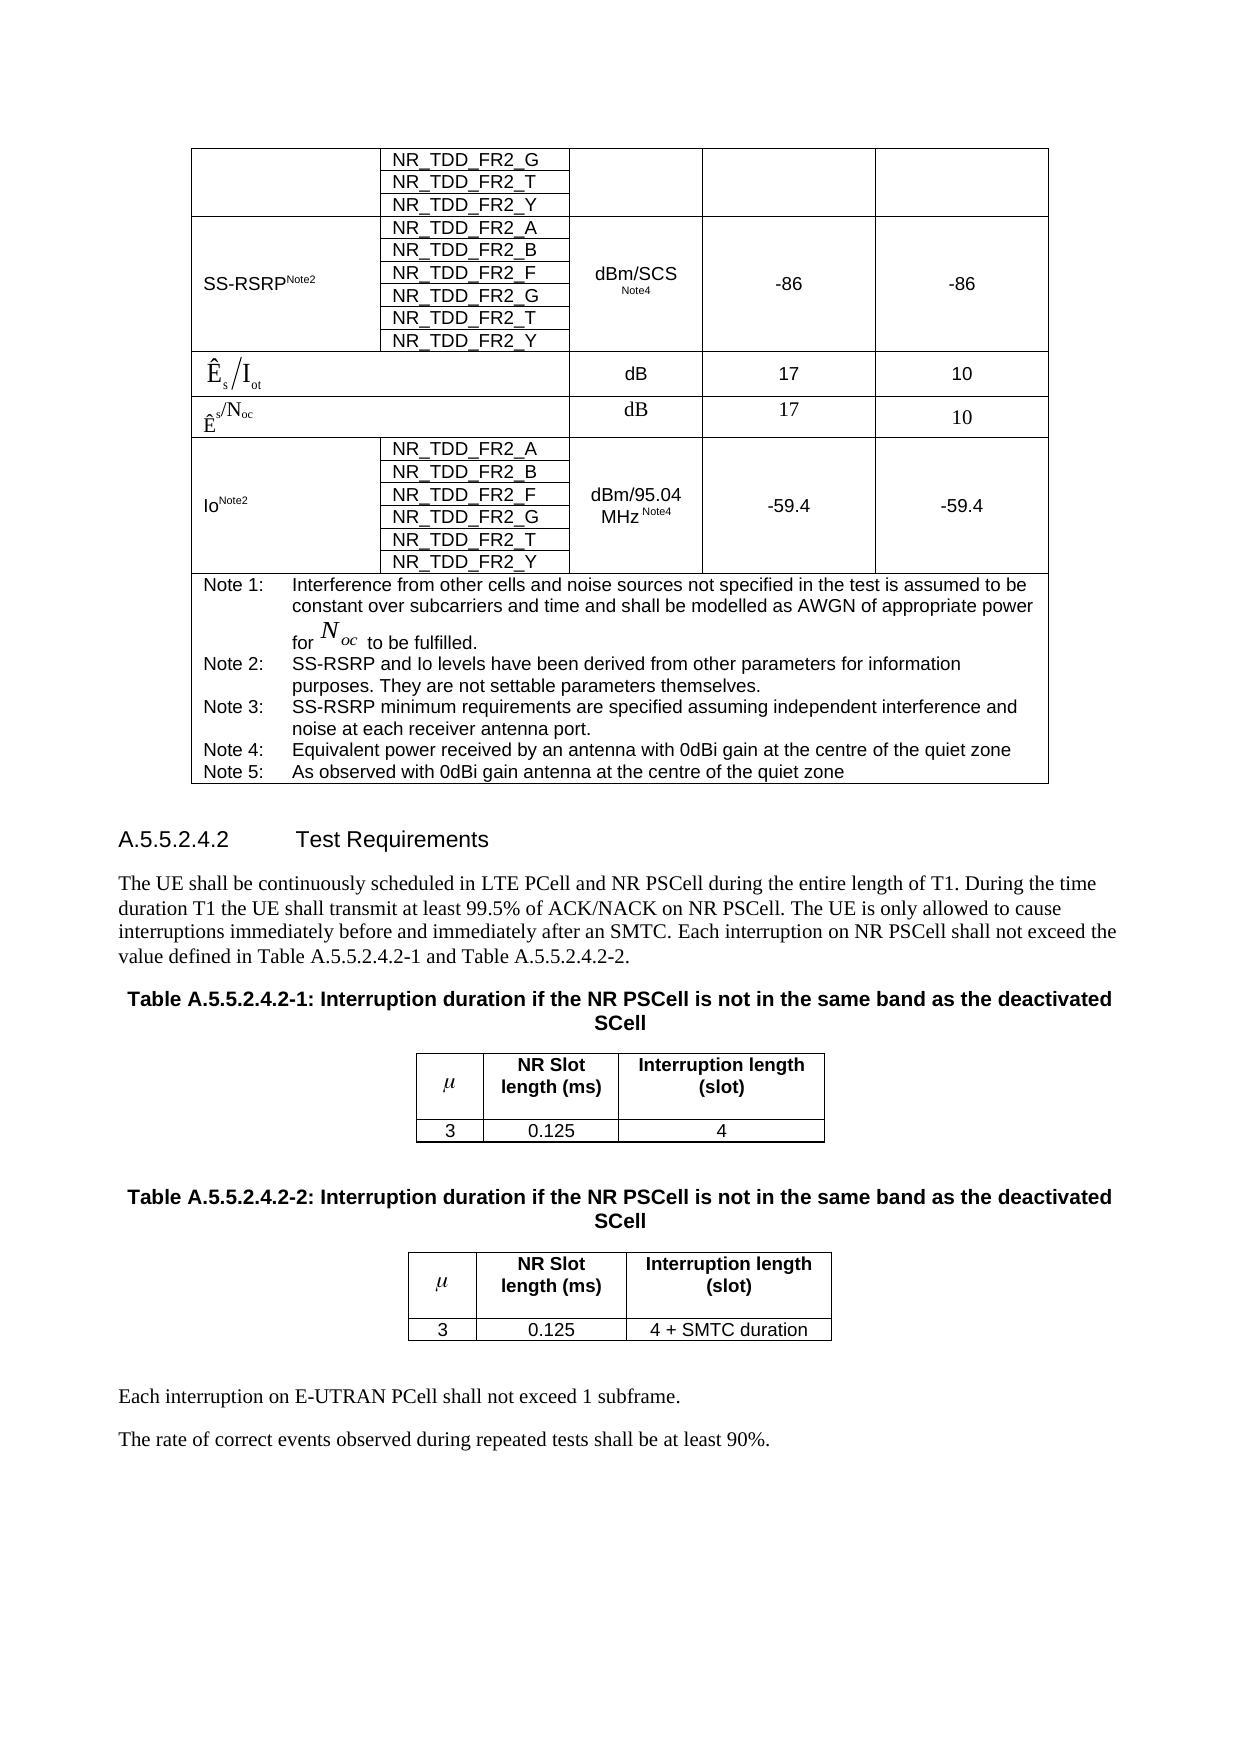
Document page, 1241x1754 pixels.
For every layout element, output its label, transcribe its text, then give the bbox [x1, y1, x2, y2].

table_cell 0.125 [477, 1319, 626, 1340]
table_header Interruption length (slot) [627, 1253, 831, 1318]
table_header [417, 1054, 483, 1119]
table_cell NR_TDD_FR2_Y [381, 551, 569, 573]
table_cell NR_TDD_FR2_Y [381, 194, 569, 216]
table_cell 17 [703, 352, 875, 396]
table_cell NR_TDD_FR2_A [381, 217, 569, 238]
table_header NR Slot length (ms) [477, 1253, 626, 1318]
table_cell dB [570, 397, 702, 437]
text The UE shall be continuously scheduled in LTE PCell and NR PSCell during the entire length of T1. During the time duration T1 the UE shall transmit at least 99.5% of ACK/NACK on NR PSCell. The UE is only allowed to cause interruptions immediately before and immediately after an SMTC. Each interruption on NR PSCell shall not exceed the value defined in Table A.5.5.2.4.2-1 and Table A.5.5.2.4.2-2. [118, 871, 1122, 968]
text Table A.5.5.2.4.2-1: Interruption duration if the NR PSCell is not in the same band as the deactivated SCell [118, 986, 1122, 1034]
table_cell dBm/95.04 MHz Note4 [570, 438, 702, 573]
table_cell -86 [703, 217, 875, 351]
table_cell NR_TDD_FR2_G [381, 506, 569, 527]
table_cell -86 [876, 217, 1048, 351]
table_cell SS-RSRPNote2 [192, 217, 380, 351]
table_cell 4 + SMTC duration [627, 1319, 831, 1340]
table_cell Note 1: Interference from other cells and noise sources not specified in the test is assumed to be constant over subcarriers and time and shall be modelled as AWGN of appropriate power for to be fulfilled. Note 2: SS-RSRP and Io levels have been derived from other parameters for information purposes. They are not settable parameters themselves. Note 3: SS-RSRP minimum requirements are specified assuming independent interference and noise at each receiver antenna port. Note 4: Equivalent power received by an antenna with 0dBi gain at the centre of the quiet zone Note 5: As observed with 0dBi gain antenna at the centre of the quiet zone [192, 574, 1048, 782]
table_cell dB [570, 352, 702, 396]
table_cell dBm/SCS Note4 [570, 217, 702, 351]
table_cell NR_TDD_FR2_T [381, 171, 569, 193]
table_cell -59.4 [703, 438, 875, 573]
table_cell 10 [876, 352, 1048, 396]
table_cell IoNote2 [192, 438, 380, 573]
table_cell NR_TDD_FR2_F [381, 483, 569, 505]
table_cell 3 [409, 1319, 476, 1340]
table_header NR Slot length (ms) [484, 1054, 618, 1119]
table_cell Ês/Noc [192, 397, 569, 437]
table_cell 4 [619, 1120, 824, 1141]
table_cell 10 [876, 397, 1048, 437]
table_cell NR_TDD_FR2_T [381, 529, 569, 550]
table_cell [192, 352, 569, 396]
table_header Interruption length (slot) [619, 1054, 824, 1119]
table_header [409, 1253, 476, 1318]
subtitle A.5.5.2.4.2 Test Requirements [118, 826, 1122, 853]
text The rate of correct events observed during repeated tests shall be at least 90%. [118, 1427, 1122, 1451]
table_cell NR_TDD_FR2_F [381, 262, 569, 283]
table_cell NR_TDD_FR2_G [381, 149, 569, 170]
table_cell 0.125 [484, 1120, 618, 1141]
table_cell NR_TDD_FR2_B [381, 461, 569, 482]
table_cell 3 [417, 1120, 483, 1141]
table_cell NR_TDD_FR2_T [381, 307, 569, 328]
table_cell NR_TDD_FR2_G [381, 284, 569, 306]
table_cell NR_TDD_FR2_A [381, 438, 569, 460]
table_cell 17 [703, 397, 875, 437]
table_cell NR_TDD_FR2_Y [381, 330, 569, 351]
table_cell NR_TDD_FR2_B [381, 239, 569, 261]
text Table A.5.5.2.4.2-2: Interruption duration if the NR PSCell is not in the same band as the deactivated SCell [118, 1185, 1122, 1233]
table_cell -59.4 [876, 438, 1048, 573]
text Each interruption on E-UTRAN PCell shall not exceed 1 subframe. [118, 1384, 1122, 1408]
